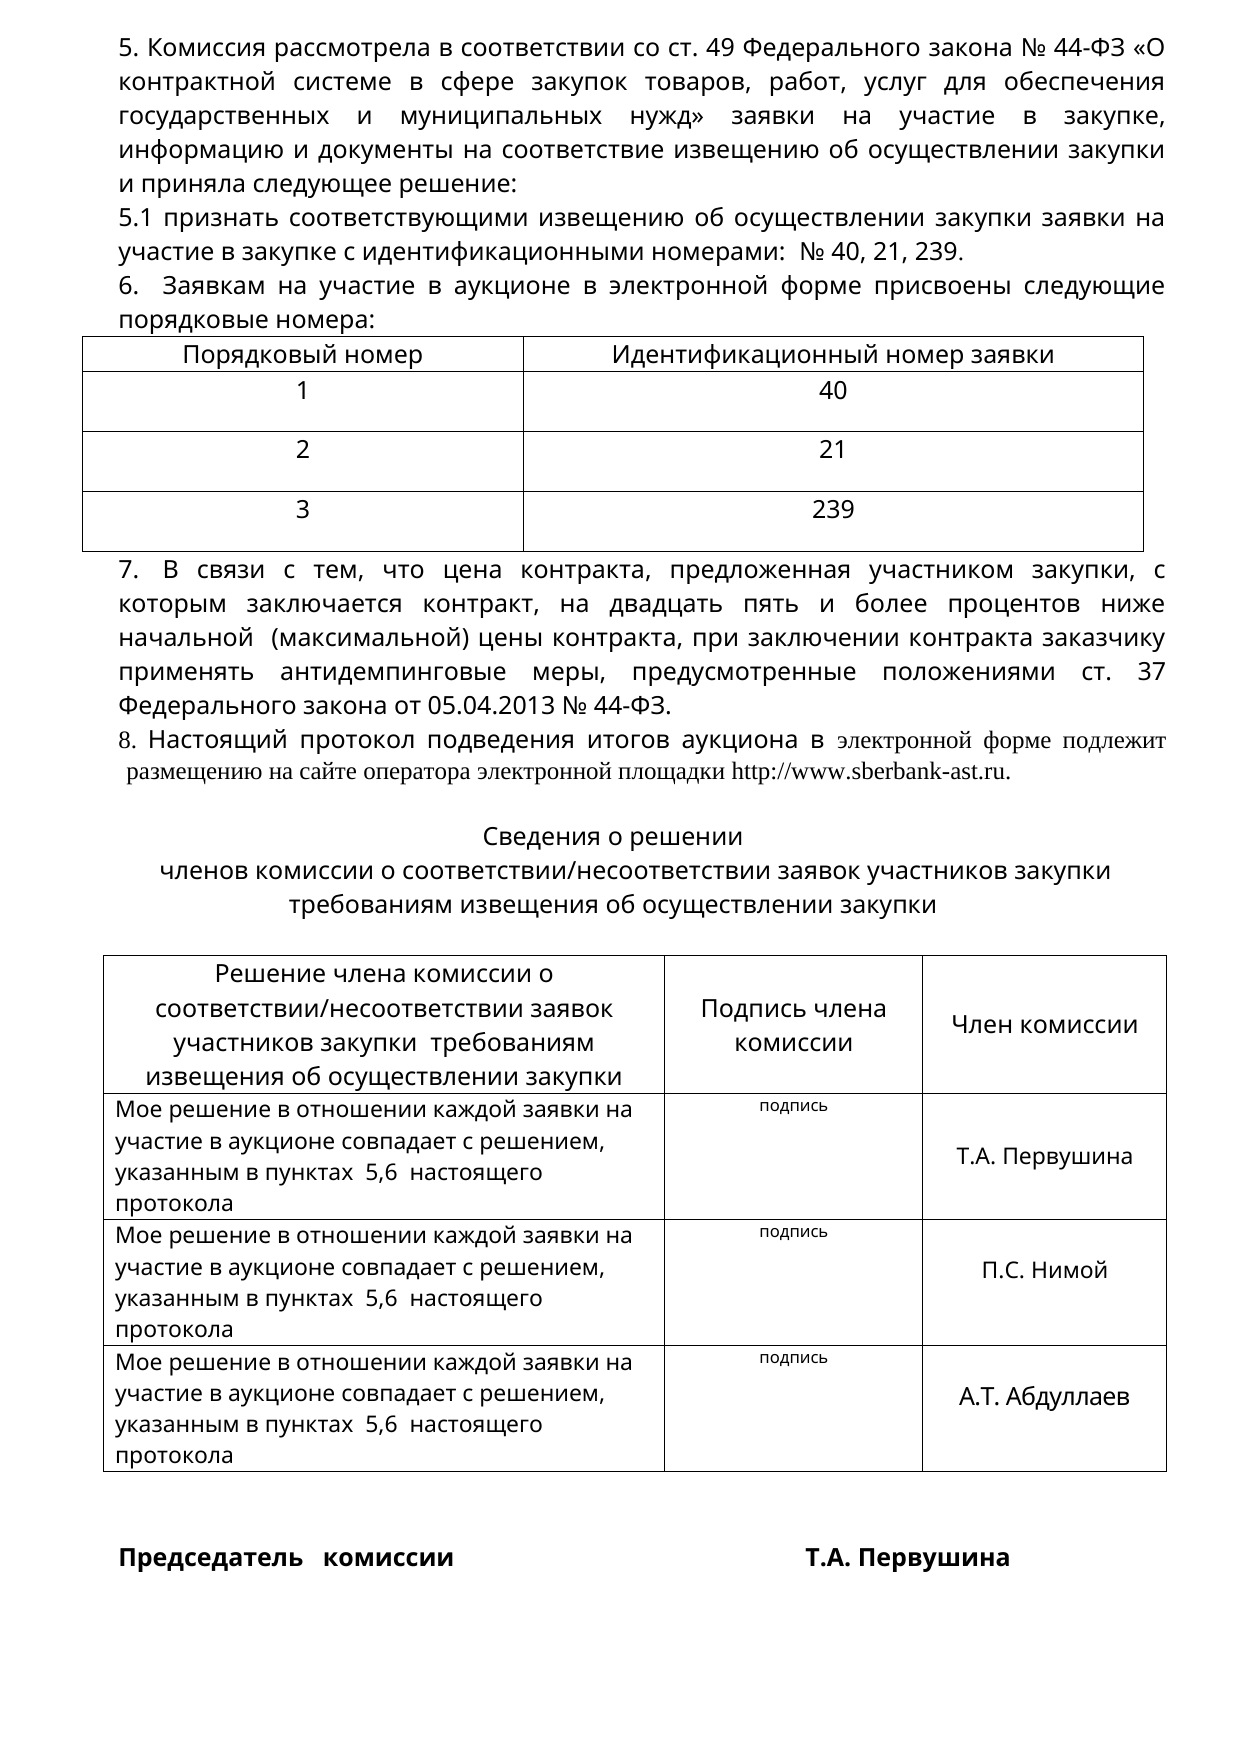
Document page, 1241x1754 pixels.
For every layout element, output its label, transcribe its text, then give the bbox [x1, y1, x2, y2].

table_cell П.С. Нимой [923, 1220, 1166, 1344]
text 5. Комиссия рассмотрела в соответствии со ст. 49 Федерального закона № 44-ФЗ «О контрактной системе в сфере закупок товаров, работ, услуг для обеспечения государственных и муниципальных нужд» заявки на участие в закупке, информацию и документы на соответствие извещению об осуществлении закупки и приняла следующее решение: [118, 29, 1167, 200]
table_cell подпись [665, 1094, 922, 1218]
table_header Подпись члена комиссии [665, 956, 922, 1092]
list В связи с тем, что цена контракта, предложенная участником закупки, с которым заключается контракт, на двадцать пять и более процентов ниже начальной (максимальной) цены контракта, при заключении контракта заказчику применять антидемпинговые меры, предусмотренные положениями ст. 37 Федерального закона от 05.04.2013 № 44-ФЗ. [118, 552, 1167, 722]
list Настоящий протокол подведения итогов аукциона в электронной форме подлежит размещению на сайте оператора электронной площадки http://www.sberbank-ast.ru. [118, 722, 1167, 785]
table_cell подпись [665, 1346, 922, 1471]
table_header Порядковый номер [83, 337, 523, 371]
table_cell Мое решение в отношении каждой заявки на участие в аукционе совпадает с решением, указанным в пунктах 5,6 настоящего протокола [104, 1346, 664, 1471]
text членов комиссии о соответствии/несоответствии заявок участников закупки требованиям извещения об осуществлении закупки [59, 853, 1167, 921]
text Председатель комиссии Т.А. Первушина [118, 1540, 1167, 1574]
table_cell 2 [83, 432, 523, 491]
list 5.1 признать соответствующими извещению об осуществлении закупки заявки на участие в закупке с идентификационными номерами: № 40, 21, 239. [118, 200, 1167, 268]
list Заявкам на участие в аукционе в электронной форме присвоены следующие порядковые номера: [118, 268, 1167, 336]
table_cell Т.А. Первушина [923, 1094, 1166, 1218]
table_cell 1 [83, 372, 523, 431]
table_cell А.Т. Абдуллаев [923, 1346, 1166, 1471]
table_cell Мое решение в отношении каждой заявки на участие в аукционе совпадает с решением, указанным в пунктах 5,6 настоящего протокола [104, 1094, 664, 1218]
table_header Решение члена комиссии о соответствии/несоответствии заявок участников закупки требованиям извещения об осуществлении закупки [104, 956, 664, 1092]
table_cell 21 [524, 432, 1143, 491]
table_cell 40 [524, 372, 1143, 431]
table_cell 239 [524, 492, 1143, 551]
table_header Член комиссии [923, 956, 1166, 1092]
table_cell 3 [83, 492, 523, 551]
table_cell Мое решение в отношении каждой заявки на участие в аукционе совпадает с решением, указанным в пунктах 5,6 настоящего протокола [104, 1220, 664, 1344]
text Сведения о решении [59, 819, 1167, 853]
table_cell подпись [665, 1220, 922, 1344]
table_header Идентификационный номер заявки [524, 337, 1143, 371]
